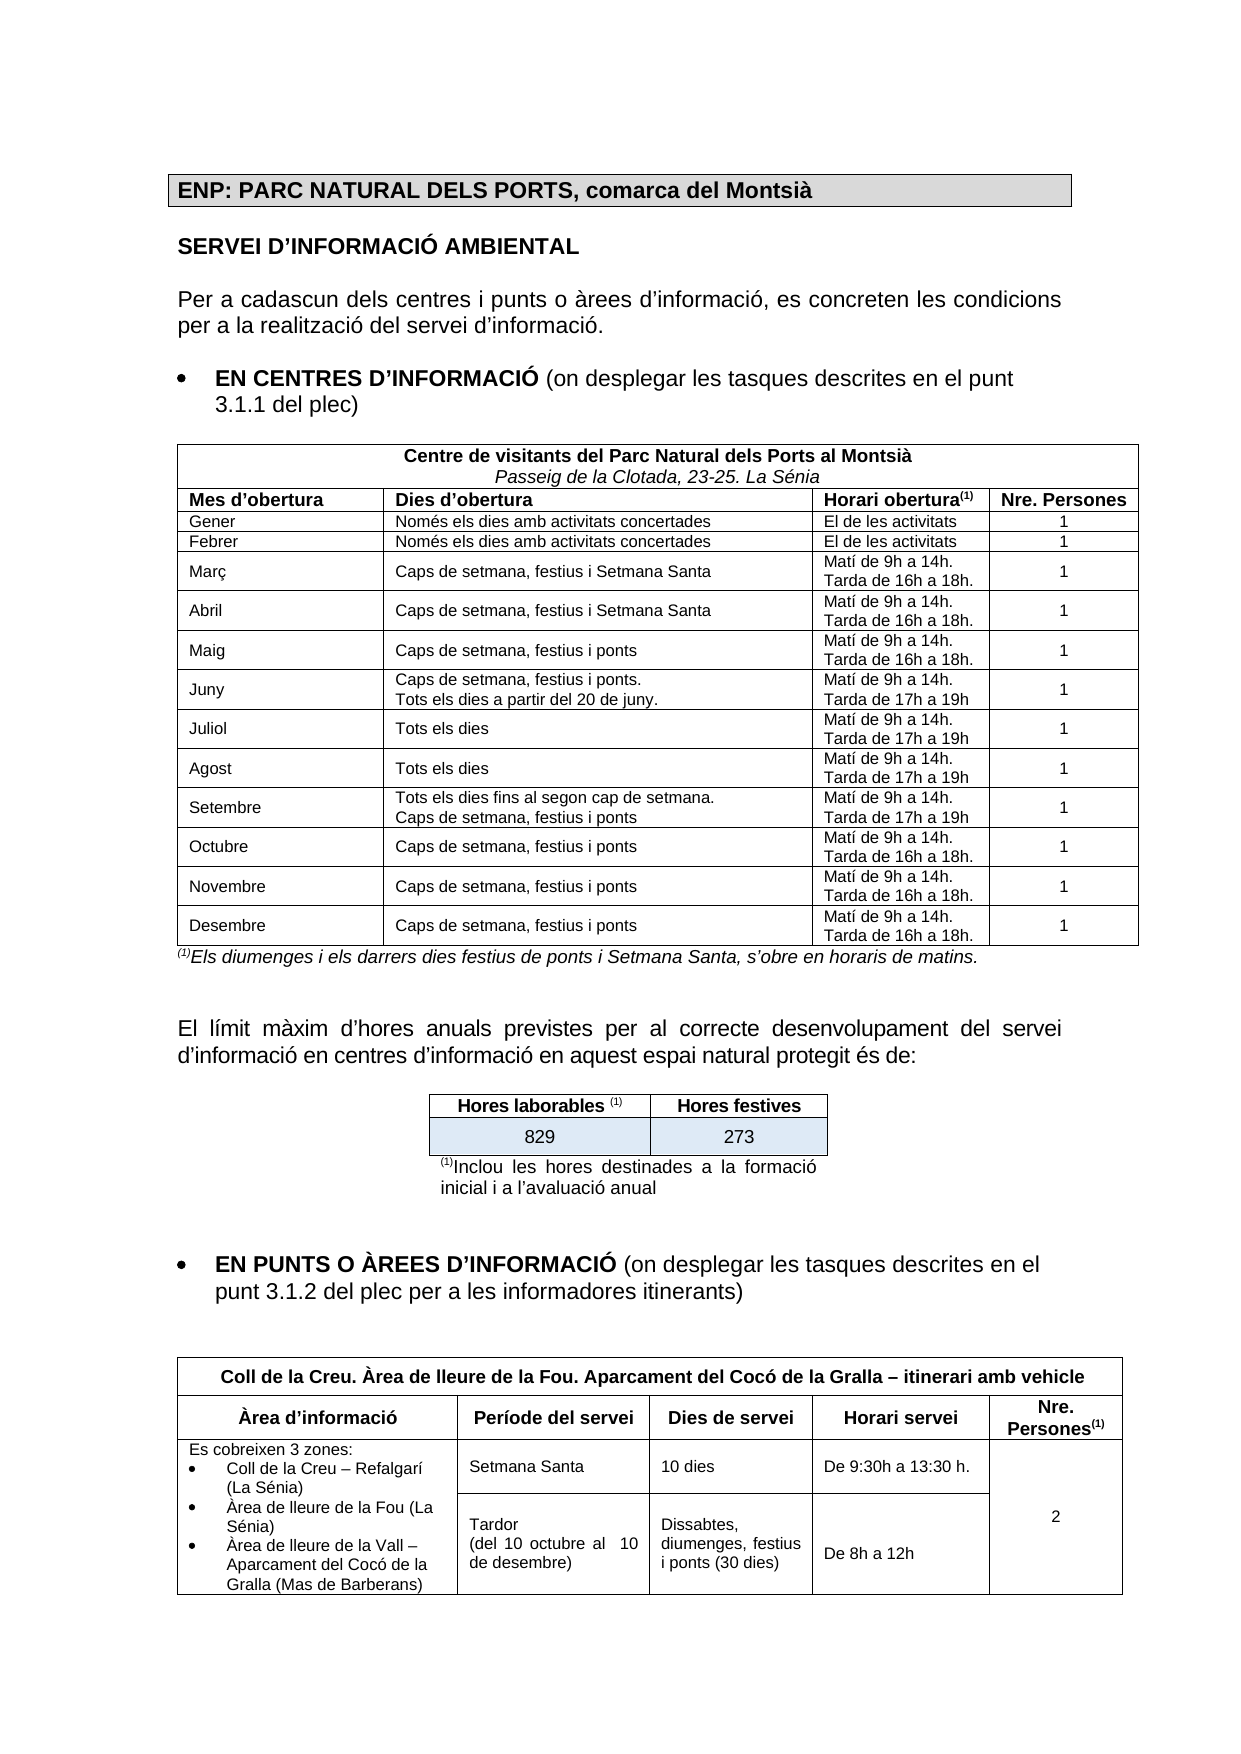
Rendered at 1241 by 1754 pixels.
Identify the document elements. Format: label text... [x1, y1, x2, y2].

table_cell Juny [178, 670, 383, 708]
table_cell Matí de 9h a 14h. Tarda de 16h a 18h. [813, 631, 989, 669]
table_cell Matí de 9h a 14h. Tarda de 17h a 19h [813, 710, 989, 748]
table_cell Gener [178, 512, 383, 531]
table_cell 1 [990, 867, 1138, 905]
table_cell Desembre [178, 906, 383, 945]
table_cell 1 [990, 591, 1138, 630]
table_header Centre de visitants del Parc Natural dels Ports al Montsià Passeig de la Clotada, 23-25. La Sénia [178, 445, 1138, 488]
table_cell Juliol [178, 710, 383, 748]
text El límit màxim d’hores anuals previstes per al correcte desenvolupament del servei d’informació en centres d’informació en aquest espai natural protegit és de: [177, 1015, 1063, 1068]
table_cell Àrea d’informació [178, 1396, 457, 1439]
table_cell Tots els dies [384, 710, 812, 748]
table_cell Caps de setmana, festius i ponts [384, 906, 812, 945]
table_cell (1)Inclou les hores destinades a la formació inicial i a l’avaluació anual [429, 1156, 828, 1199]
table_cell El de les activitats [813, 512, 989, 531]
table_cell Es cobreixen 3 zones: Coll de la Creu – Refalgarí (La Sénia) Àrea de lleure de la Fou (La Sénia) Àrea de lleure de la Vall – Aparcament del Cocó de la Gralla (Mas de Barberans) [178, 1440, 457, 1593]
table_cell Matí de 9h a 14h. Tarda de 16h a 18h. [813, 828, 989, 866]
table_cell Tots els dies [384, 749, 812, 787]
table_cell Horari servei [813, 1396, 989, 1439]
table_cell Febrer [178, 532, 383, 551]
table_cell Caps de setmana, festius i ponts [384, 631, 812, 669]
table_cell Dies de servei [650, 1396, 812, 1439]
table_cell 1 [990, 749, 1138, 787]
table_cell Dies d’obertura [384, 489, 812, 511]
table_cell Caps de setmana, festius i Setmana Santa [384, 591, 812, 630]
table_cell Període del servei [458, 1396, 649, 1439]
table_cell 1 [990, 552, 1138, 590]
table_cell Matí de 9h a 14h. Tarda de 17h a 19h [813, 670, 989, 708]
table_cell 2 [990, 1440, 1122, 1593]
text (1)Els diumenges i els darrers dies festius de ponts i Setmana Santa, s’obre en horaris de matins. [177, 946, 1063, 967]
table_header Hores laborables (1) [430, 1095, 650, 1117]
table_cell Setembre [178, 788, 383, 827]
table_cell Només els dies amb activitats concertades [384, 532, 812, 551]
table_cell 1 [990, 828, 1138, 866]
table_header Hores festives [651, 1095, 827, 1117]
table_cell El de les activitats [813, 532, 989, 551]
table_header Coll de la Creu. Àrea de lleure de la Fou. Aparcament del Cocó de la Gralla – itinerari amb vehicle [178, 1358, 1122, 1395]
table_cell Caps de setmana, festius i ponts [384, 828, 812, 866]
table_cell Només els dies amb activitats concertades [384, 512, 812, 531]
table_cell Setmana Santa [458, 1440, 649, 1493]
table_cell Caps de setmana, festius i ponts [384, 867, 812, 905]
table_cell Abril [178, 591, 383, 630]
table_cell 1 [990, 532, 1138, 551]
table_cell Tardor (del 10 octubre al 10 de desembre) [458, 1494, 649, 1593]
table_cell Matí de 9h a 14h. Tarda de 16h a 18h. [813, 552, 989, 590]
table_cell Caps de setmana, festius i ponts. Tots els dies a partir del 20 de juny. [384, 670, 812, 708]
table_cell Maig [178, 631, 383, 669]
table_cell Matí de 9h a 14h. Tarda de 16h a 18h. [813, 591, 989, 630]
table_cell 1 [990, 710, 1138, 748]
table_cell 829 [430, 1118, 650, 1154]
table_cell Nre. Persones [990, 489, 1138, 511]
table_cell Matí de 9h a 14h. Tarda de 17h a 19h [813, 749, 989, 787]
table_cell De 9:30h a 13:30 h. [813, 1440, 989, 1493]
table_cell Matí de 9h a 14h. Tarda de 17h a 19h [813, 788, 989, 827]
table_cell 273 [651, 1118, 827, 1154]
table_cell Horari obertura(1) [813, 489, 989, 511]
list EN CENTRES D’INFORMACIÓ (on desplegar les tasques descrites en el punt 3.1.1 del plec) [177, 365, 1063, 417]
table_cell 1 [990, 906, 1138, 945]
table_cell Mes d’obertura [178, 489, 383, 511]
table_cell 1 [990, 512, 1138, 531]
table_cell 1 [990, 788, 1138, 827]
text ENP: PARC NATURAL DELS PORTS, comarca del Montsià [169, 175, 1071, 206]
table_cell Octubre [178, 828, 383, 866]
list EN PUNTS O ÀREES D’INFORMACIÓ (on desplegar les tasques descrites en el punt 3.1.2 del plec per a les informadores itinerants) [177, 1251, 1063, 1304]
table_cell Tots els dies fins al segon cap de setmana. Caps de setmana, festius i ponts [384, 788, 812, 827]
table_cell 1 [990, 631, 1138, 669]
table_cell 10 dies [650, 1440, 812, 1493]
table_cell Matí de 9h a 14h. Tarda de 16h a 18h. [813, 867, 989, 905]
text SERVEI D’INFORMACIÓ AMBIENTAL [177, 233, 1063, 259]
table_cell Agost [178, 749, 383, 787]
table_cell Caps de setmana, festius i Setmana Santa [384, 552, 812, 590]
table_cell 1 [990, 670, 1138, 708]
table_cell Dissabtes, diumenges, festius i ponts (30 dies) [650, 1494, 812, 1593]
table_cell Març [178, 552, 383, 590]
table_cell Nre. Persones(1) [990, 1396, 1122, 1439]
table_cell Novembre [178, 867, 383, 905]
table_cell De 8h a 12h [813, 1494, 989, 1593]
text Per a cadascun dels centres i punts o àrees d’informació, es concreten les condicions per a la realització del servei d’informació. [177, 286, 1063, 338]
table_cell Matí de 9h a 14h. Tarda de 16h a 18h. [813, 906, 989, 945]
